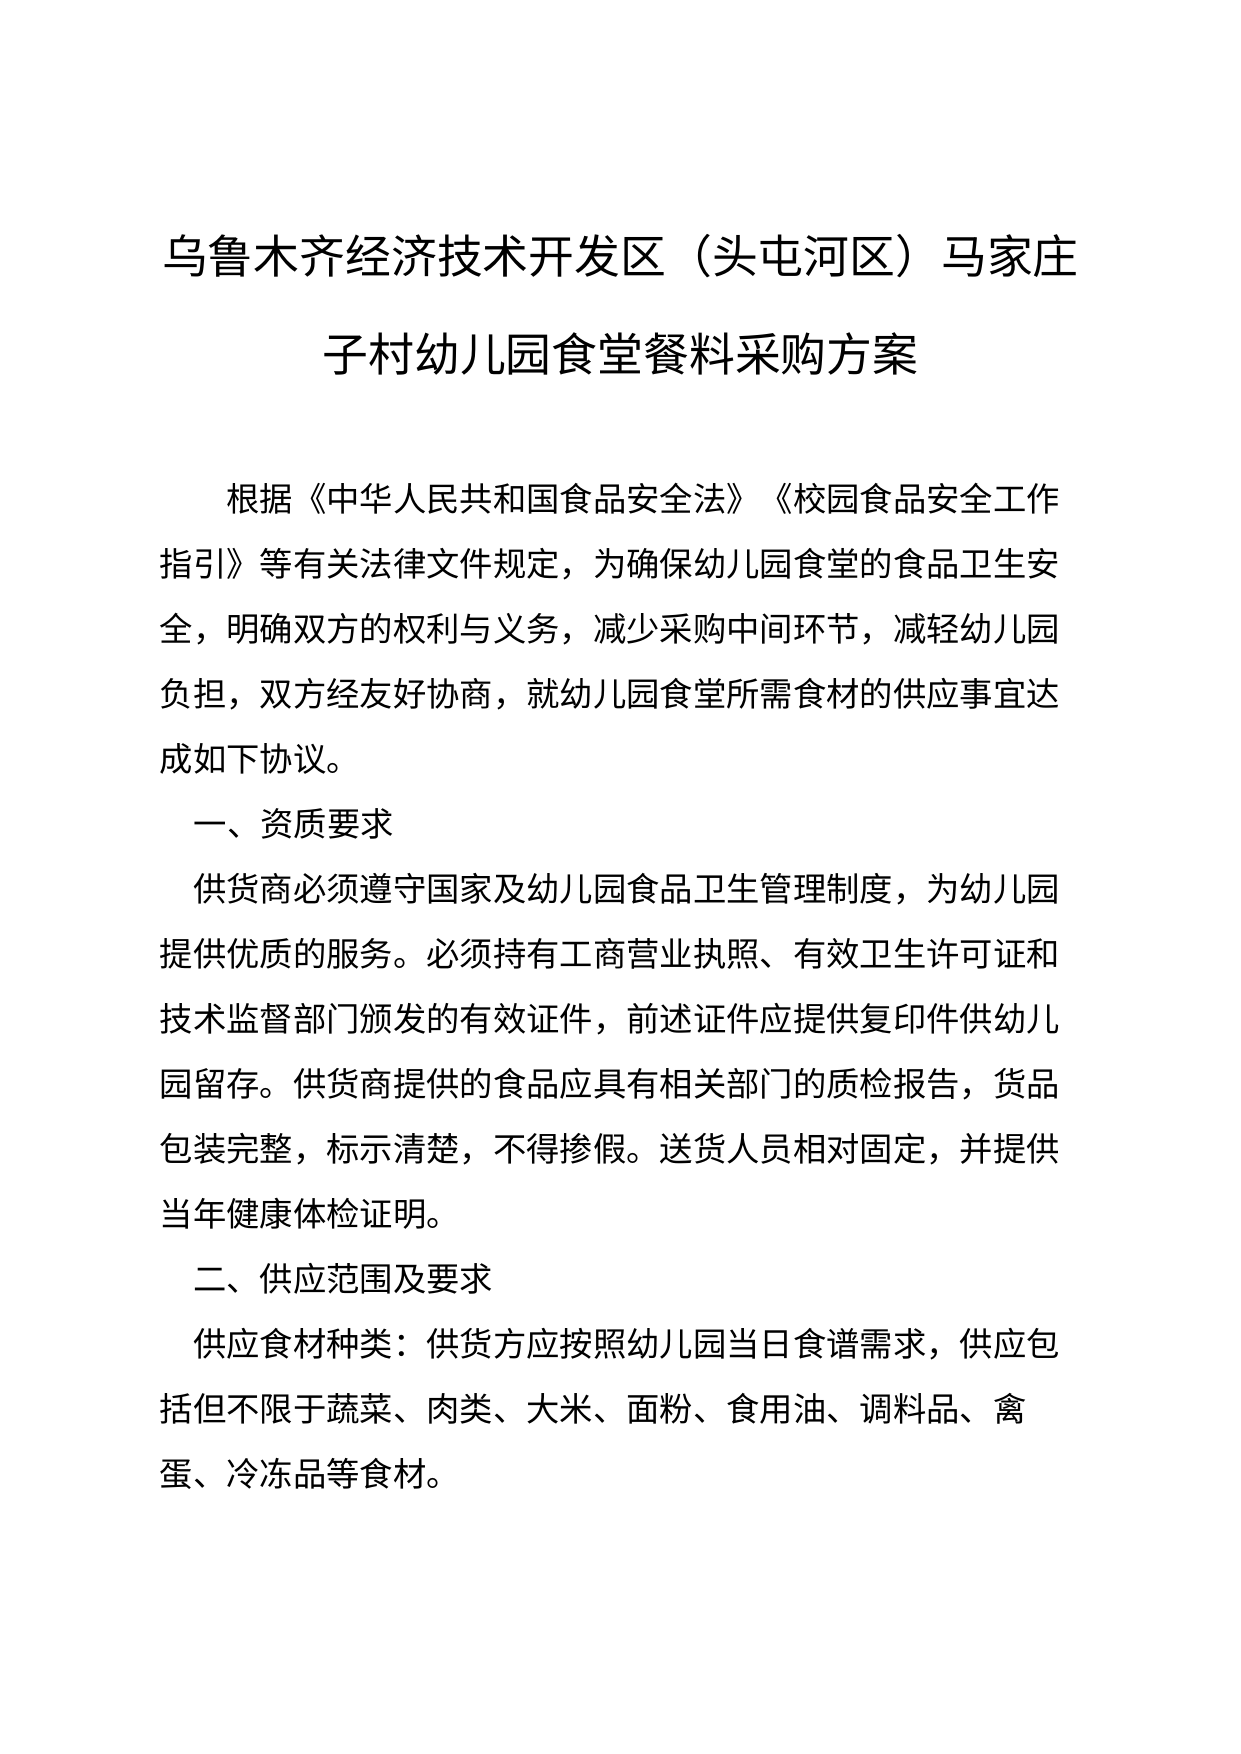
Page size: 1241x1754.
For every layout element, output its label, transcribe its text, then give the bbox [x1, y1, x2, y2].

text 供货商必须遵守国家及幼儿园食品卫生管理制度，为幼儿园提供优质的服务。必须持有工商营业执照、有效卫生许可证和技术监督部门颁发的有效证件，前述证件应提供复印件供幼儿园留存。供货商提供的食品应具有相关部门的质检报告，货品包装完整，标示清楚，不得掺假。送货人员相对固定，并提供当年健康体检证明。 [159, 855, 1081, 1245]
text 乌鲁木齐经济技术开发区（头屯河区）马家庄子村幼儿园食堂餐料采购方案 [159, 205, 1081, 400]
text 二、供应范围及要求 供应食材种类：供货方应按照幼儿园当日食谱需求，供应包括但不限于蔬菜、肉类、大米、面粉、食用油、调料品、禽蛋、冷冻品等食材。 [159, 1245, 1081, 1505]
text 根据《中华人民共和国食品安全法》《校园食品安全工作指引》等有关法律文件规定，为确保幼儿园食堂的食品卫生安全，明确双方的权利与义务，减少采购中间环节，减轻幼儿园负担，双方经友好协商，就幼儿园食堂所需食材的供应事宜达成如下协议。 一、资质要求 [159, 465, 1081, 855]
